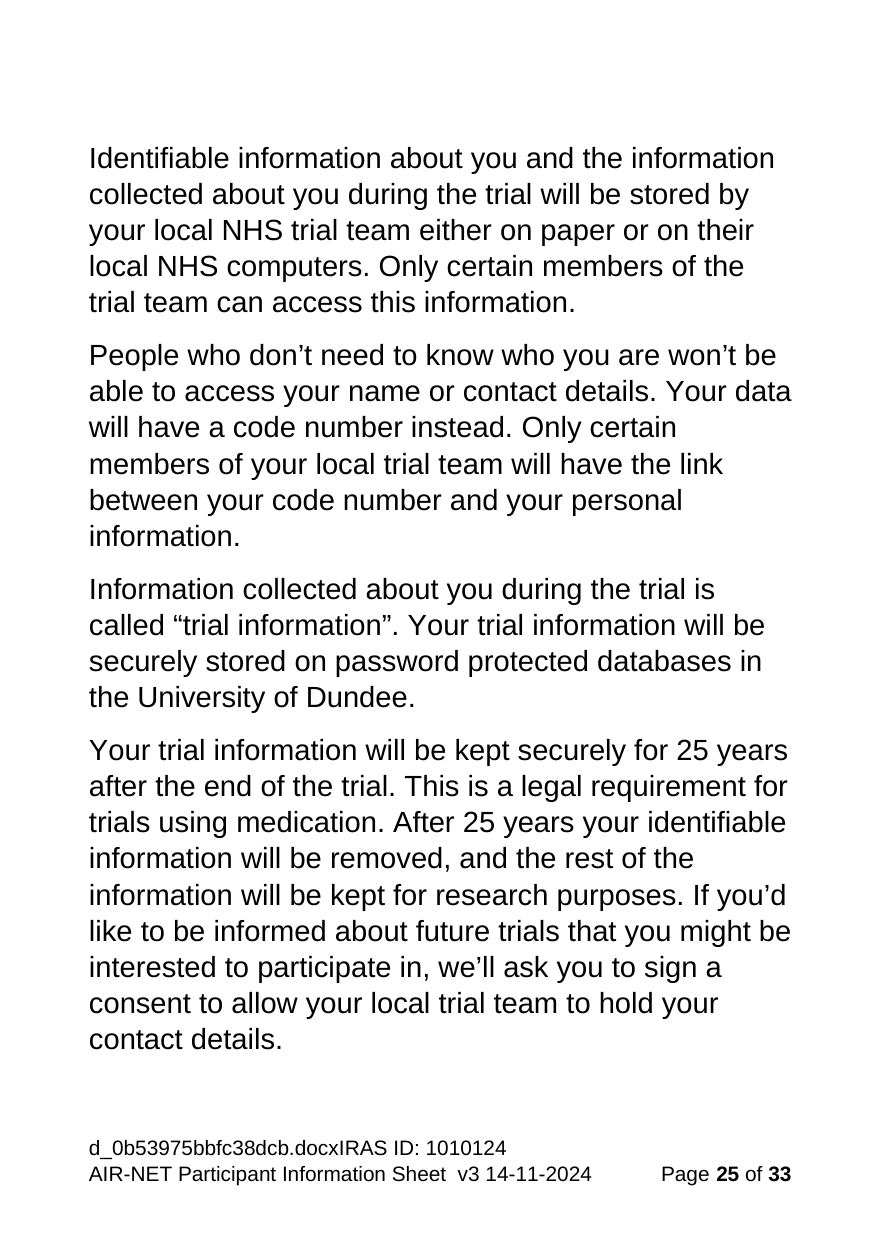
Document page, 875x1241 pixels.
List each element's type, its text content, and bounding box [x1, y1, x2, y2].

text Identifiable information about you and the information collected about you during the trial will be stored by your local NHS trial team either on paper or on their local NHS computers. Only certain members of the trial team can access this information. [89, 141, 797, 319]
text Your trial information will be kept securely for 25 years after the end of the trial. This is a legal requirement for trials using medication. After 25 years your identifiable information will be removed, and the rest of the information will be kept for research purposes. If you’d like to be informed about future trials that you might be interested to participate in, we’ll ask you to sign a consent to allow your local trial team to hold your contact details. [89, 733, 797, 1056]
text People who don’t need to know who you are won’t be able to access your name or contact details. Your data will have a code number instead. Only certain members of your local trial team will have the link between your code number and your personal information. [89, 338, 797, 552]
text Information collected about you during the trial is called “trial information”. Your trial information will be securely stored on password protected databases in the University of Dundee. [89, 572, 797, 714]
